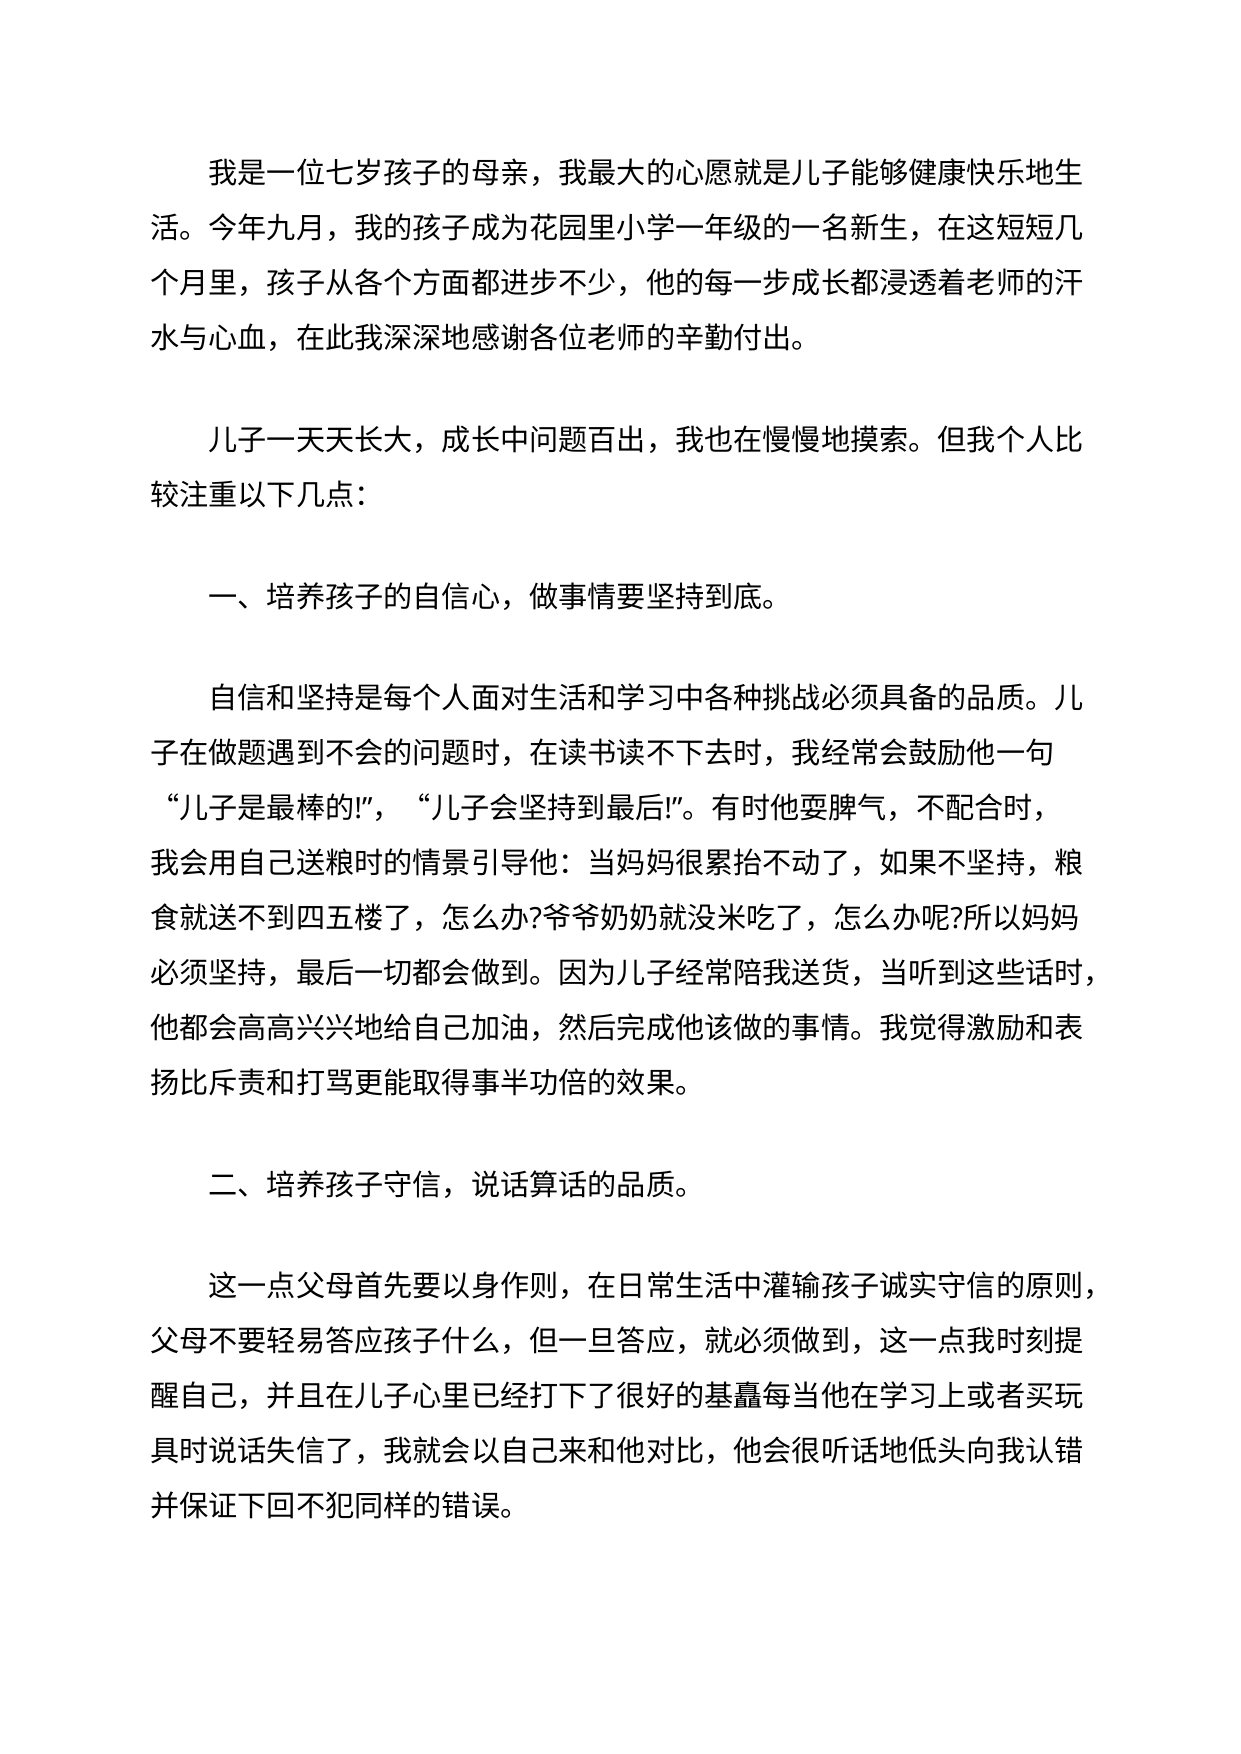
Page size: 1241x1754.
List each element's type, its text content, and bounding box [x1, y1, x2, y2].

text 儿子一天天长大，成长中问题百出，我也在慢慢地摸索。但我个人比较注重以下几点： [150, 416, 1090, 514]
text 我是一位七岁孩子的母亲，我最大的心愿就是儿子能够健康快乐地生活。今年九月，我的孩子成为花园里小学一年级的一名新生，在这短短几个月里，孩子从各个方面都进步不少，他的每一步成长都浸透着老师的汗水与心血，在此我深深地感谢各位老师的辛勤付出。 [150, 150, 1090, 357]
text 这一点父母首先要以身作则，在日常生活中灌输孩子诚实守信的原则，父母不要轻易答应孩子什么，但一旦答应，就必须做到，这一点我时刻提醒自己，并且在儿子心里已经打下了很好的基矗每当他在学习上或者买玩具时说话失信了，我就会以自己来和他对比，他会很听话地低头向我认错并保证下回不犯同样的错误。 [150, 1263, 1090, 1525]
text 一、培养孩子的自信心，做事情要坚持到底。 [150, 573, 1090, 615]
text 自信和坚持是每个人面对生活和学习中各种挑战必须具备的品质。儿子在做题遇到不会的问题时，在读书读不下去时，我经常会鼓励他一句“儿子是最棒的!”，“儿子会坚持到最后!”。有时他耍脾气，不配合时，我会用自己送粮时的情景引导他：当妈妈很累抬不动了，如果不坚持，粮食就送不到四五楼了，怎么办?爷爷奶奶就没米吃了，怎么办呢?所以妈妈必须坚持，最后一切都会做到。因为儿子经常陪我送货，当听到这些话时，他都会高高兴兴地给自己加油，然后完成他该做的事情。我觉得激励和表扬比斥责和打骂更能取得事半功倍的效果。 [150, 675, 1090, 1102]
text 二、培养孩子守信，说话算话的品质。 [150, 1161, 1090, 1203]
